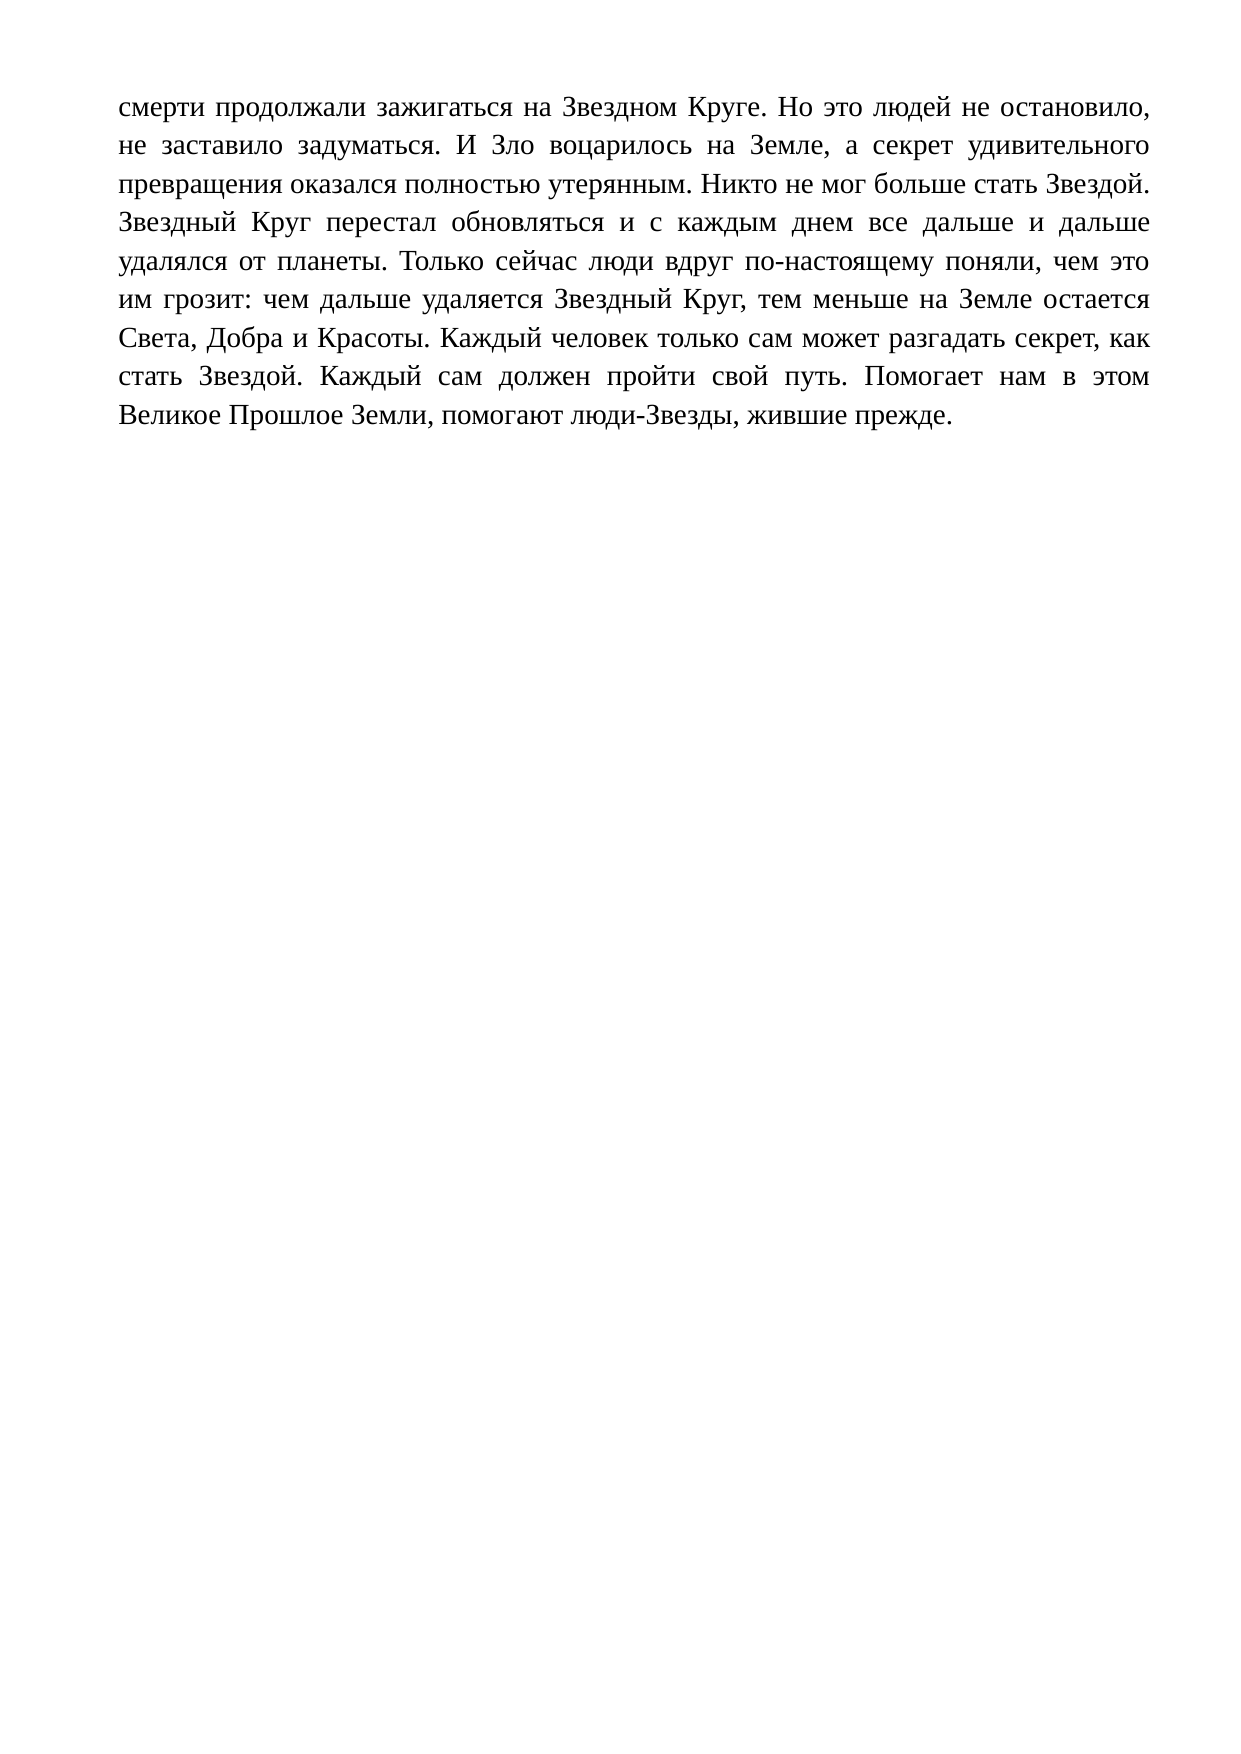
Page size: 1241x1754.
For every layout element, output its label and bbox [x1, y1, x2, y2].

text [118, 89, 1152, 431]
